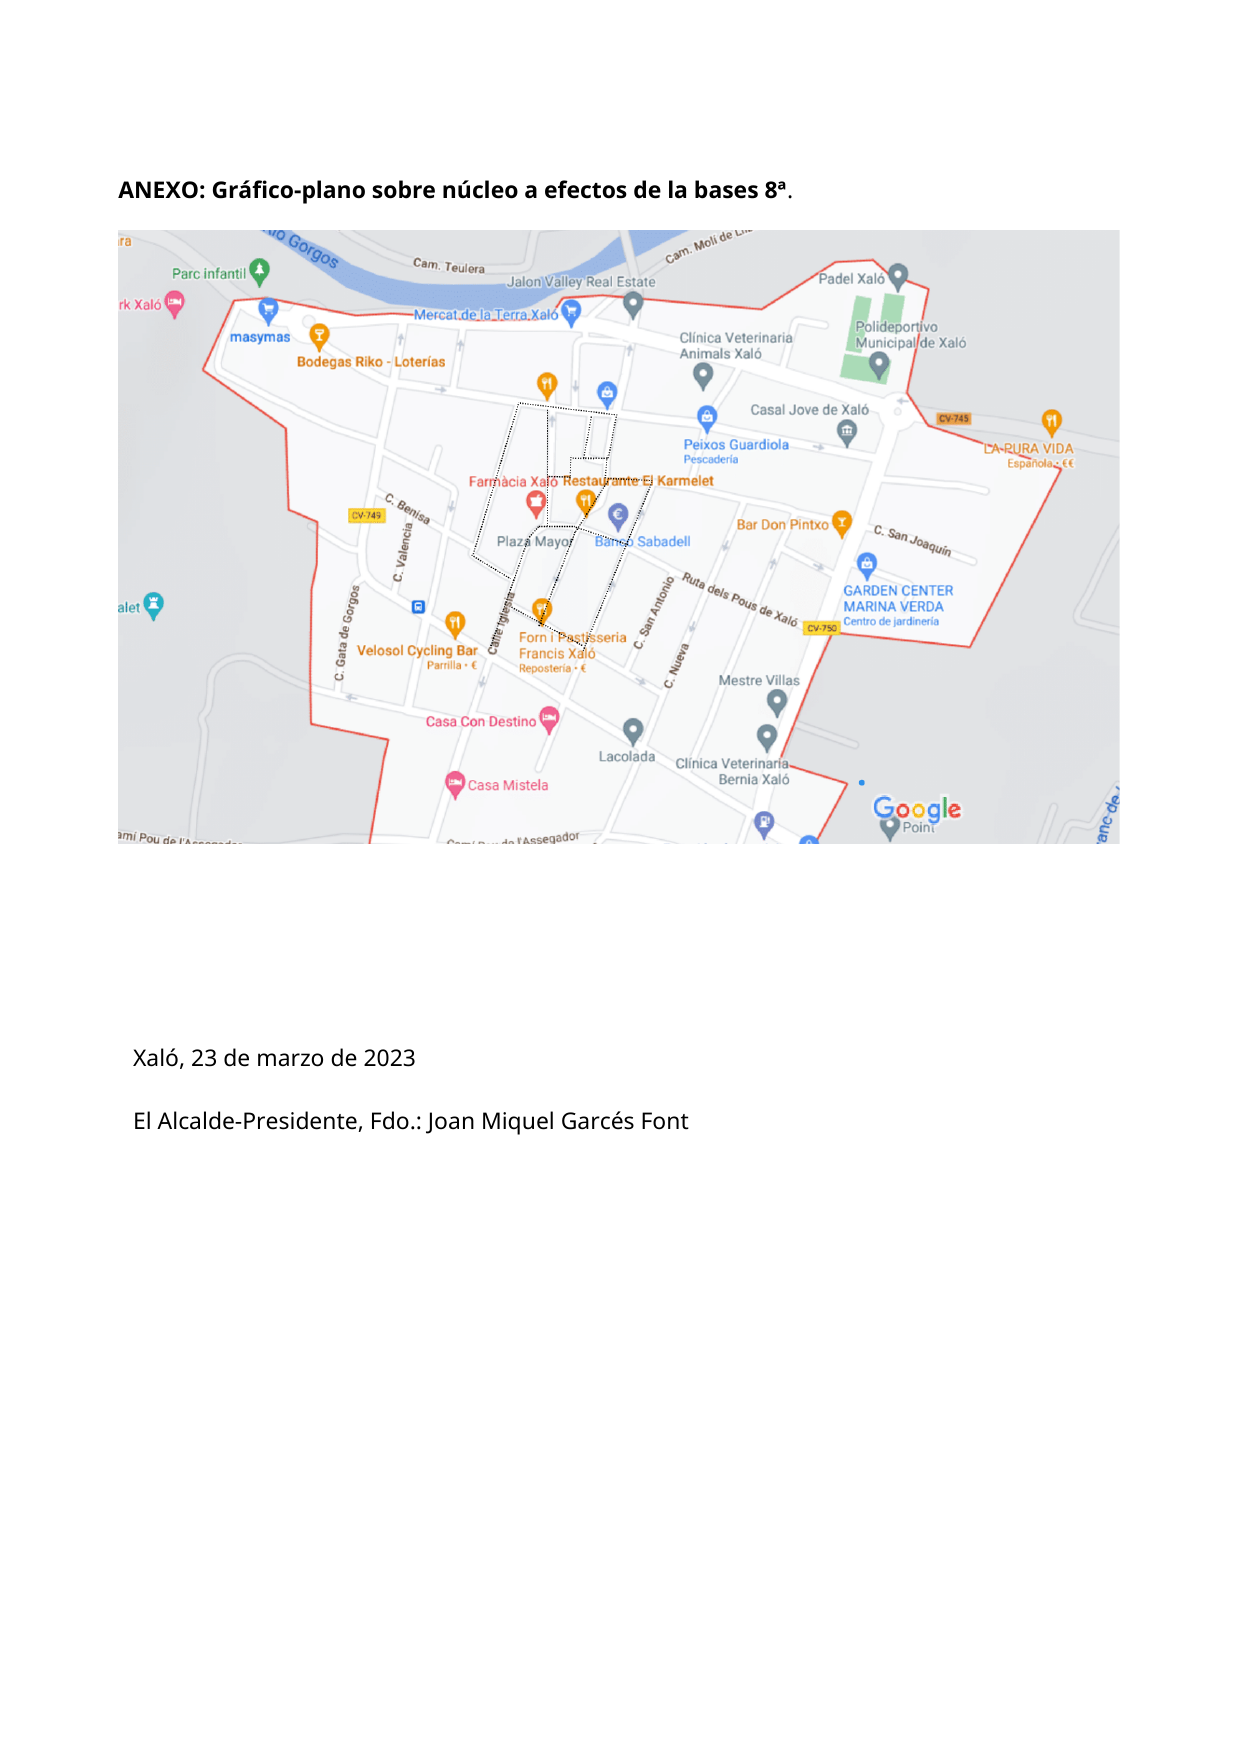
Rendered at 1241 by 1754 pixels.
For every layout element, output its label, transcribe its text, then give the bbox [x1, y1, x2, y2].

picture [118, 230, 1122, 844]
text Xaló, 23 de marzo de 2023 [118, 1037, 1122, 1074]
text El Alcalde-Presidente, Fdo.: Joan Miquel Garcés Font [118, 1099, 1122, 1137]
text ANEXO: Gráfico-plano sobre núcleo a efectos de la bases 8ª. [118, 174, 1122, 206]
